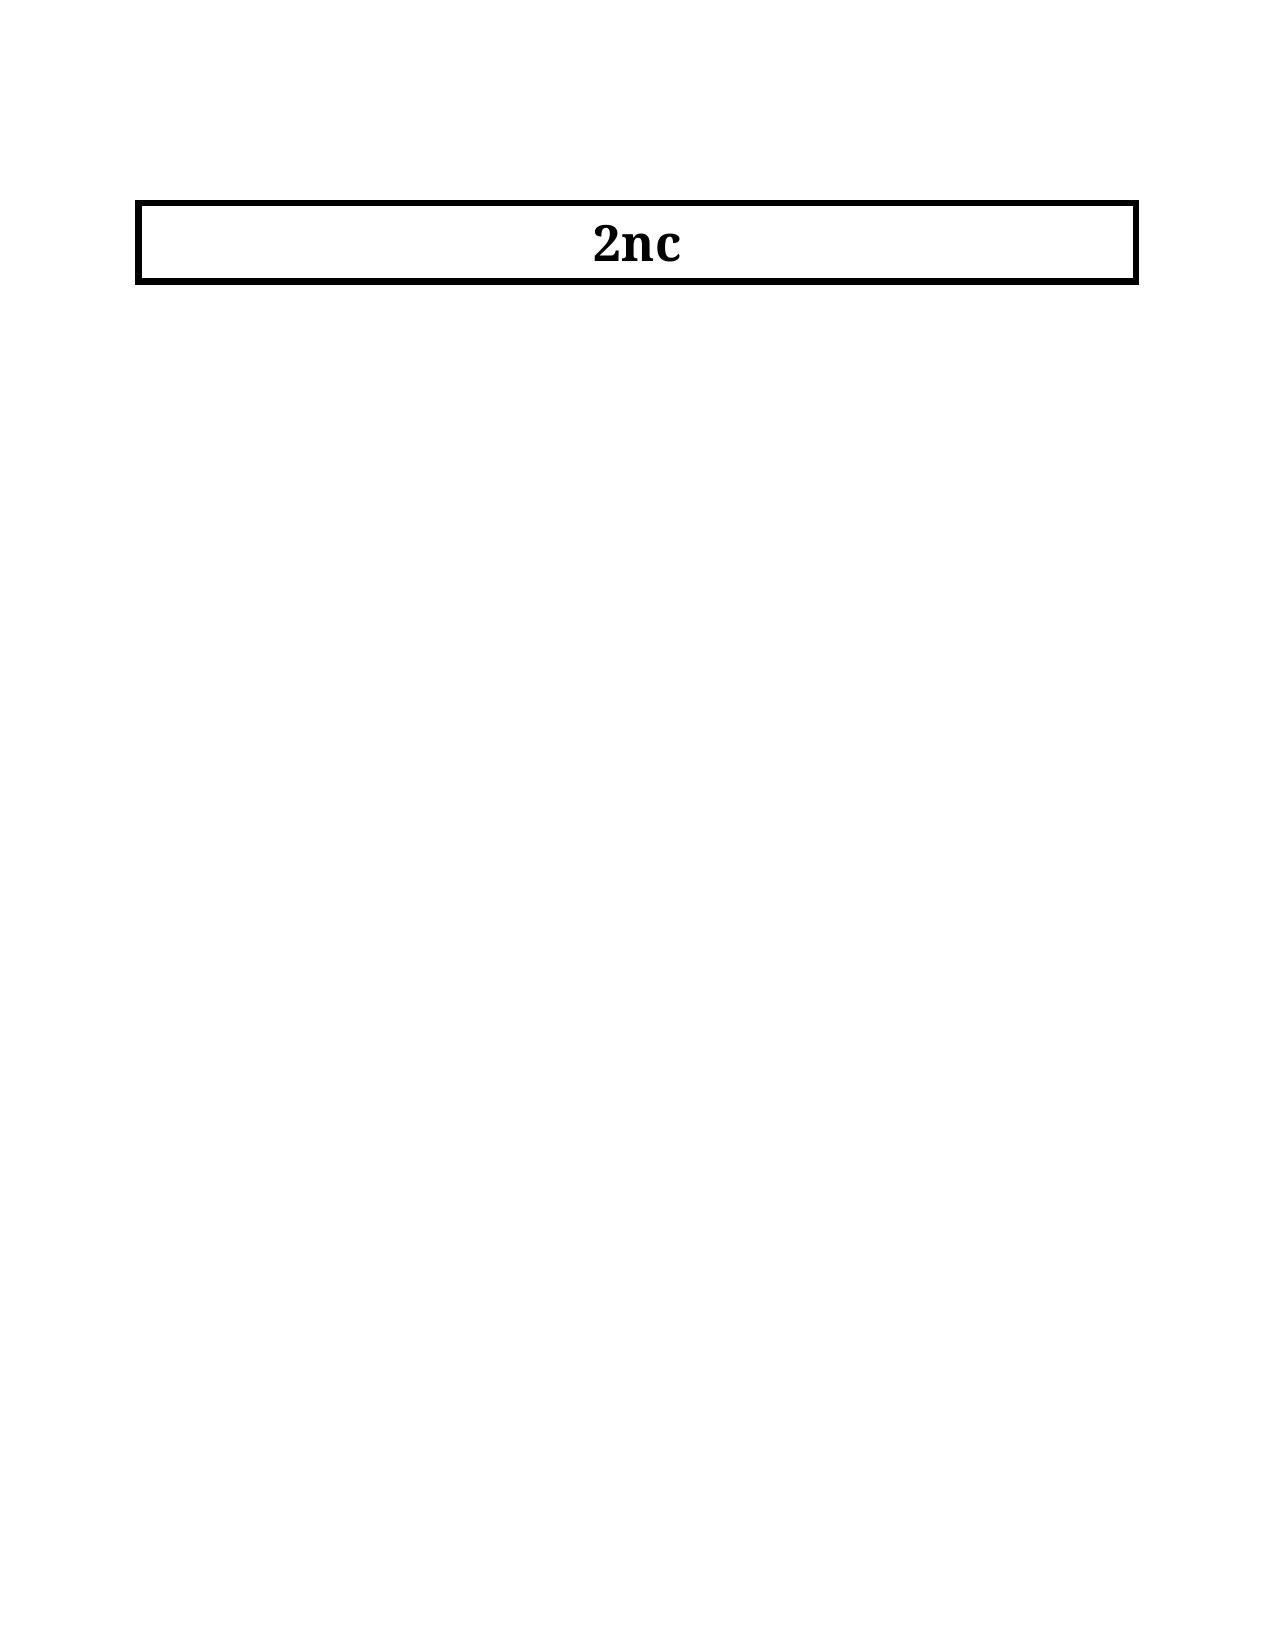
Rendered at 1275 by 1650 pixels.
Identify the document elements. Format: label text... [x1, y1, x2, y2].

subtitle 2nc [142, 206, 1133, 278]
